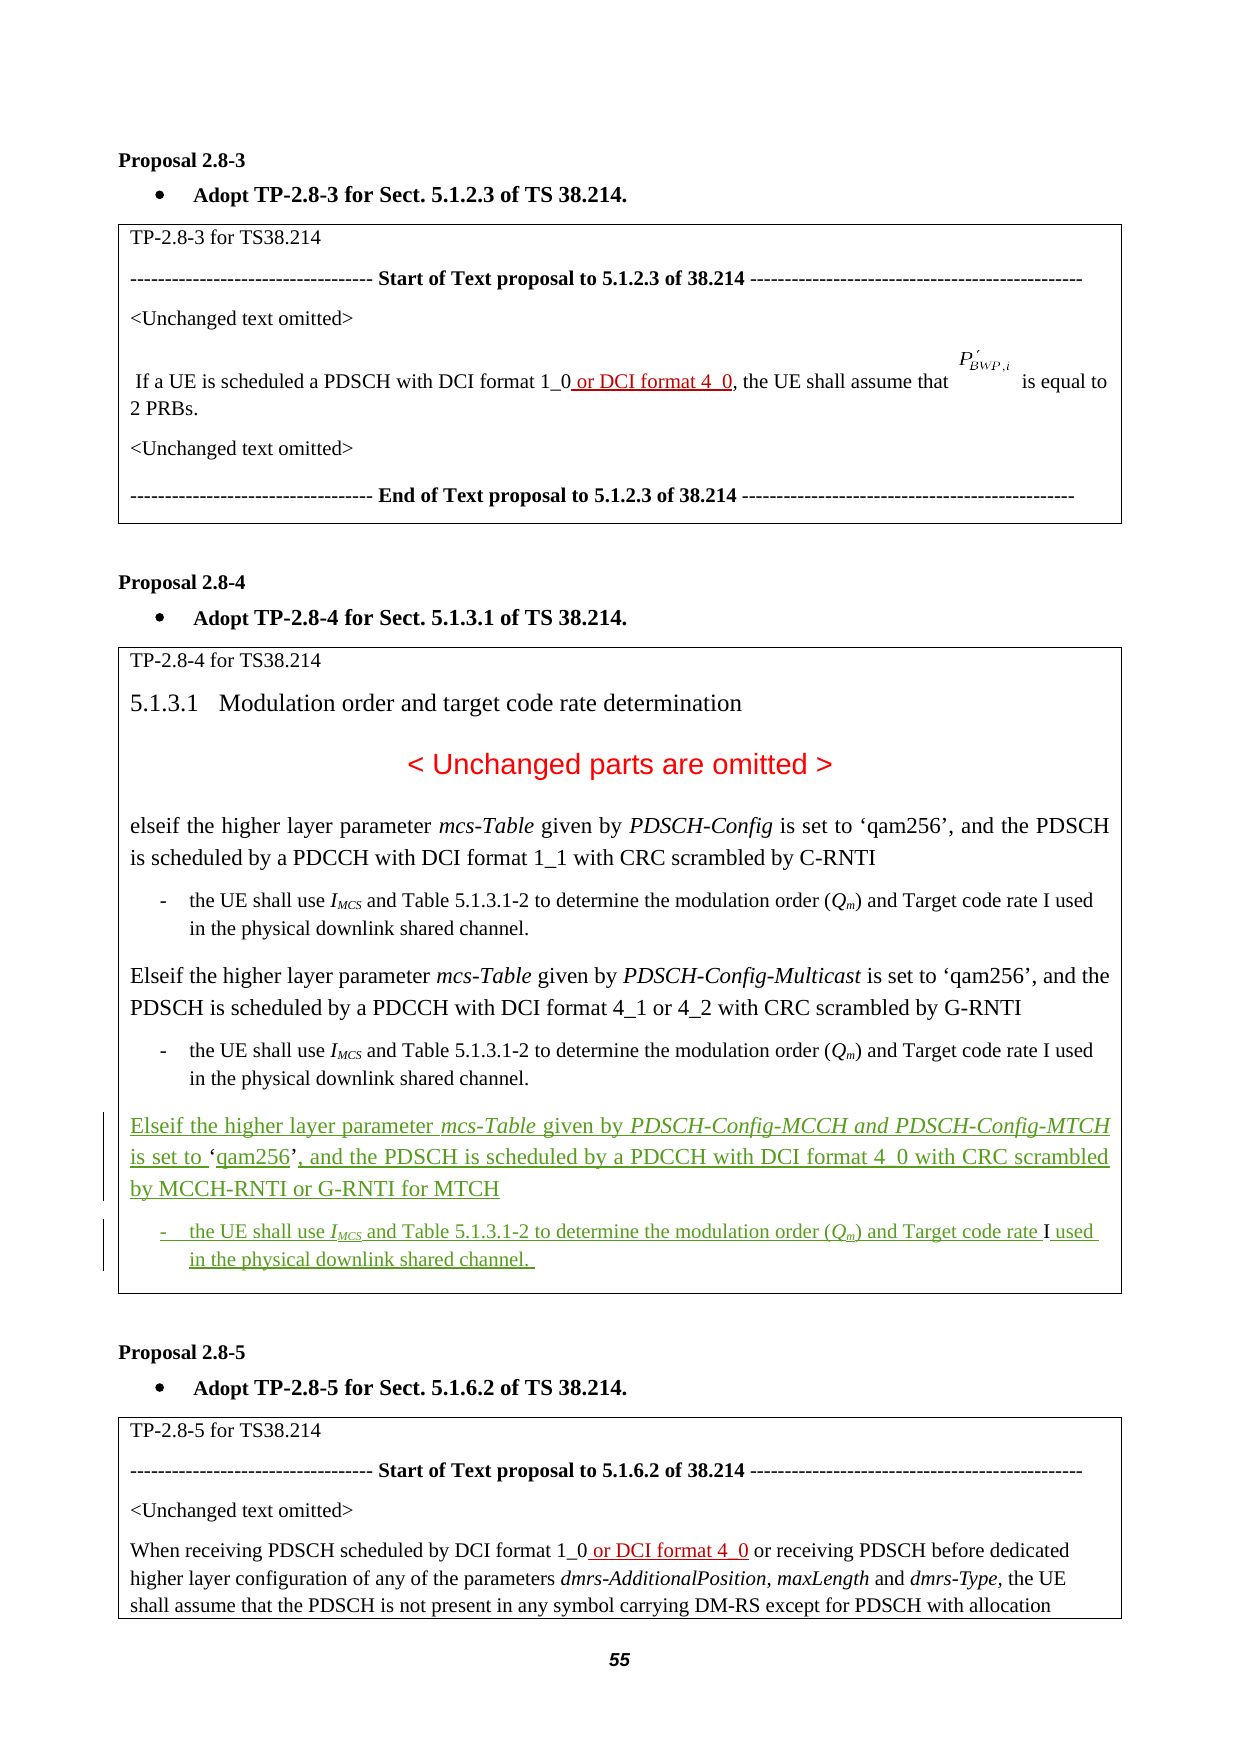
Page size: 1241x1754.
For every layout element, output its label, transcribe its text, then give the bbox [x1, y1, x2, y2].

subtitle Proposal 2.8-5 [118, 1340, 1122, 1364]
subtitle Proposal 2.8-4 [118, 570, 1122, 594]
table_header TP-2.8-3 for TS38.214 ----------------------------------- Start of Text proposal to 5.1.2.3 of 38.214 ------------------------------------------------ <Unchanged text omitted> If a UE is scheduled a PDSCH with DCI format 1_0 or DCI format 4_0, the UE shall assume that is equal to 2 PRBs. <Unchanged text omitted> ----------------------------------- End of Text proposal to 5.1.2.3 of 38.214 ------------------------------------------------ [119, 225, 1121, 523]
subtitle Proposal 2.8-3 [118, 148, 1122, 172]
list Adopt TP-2.8-4 for Sect. 5.1.3.1 of TS 38.214. [156, 604, 1122, 630]
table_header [119, 1418, 1121, 1617]
list Adopt TP-2.8-5 for Sect. 5.1.6.2 of TS 38.214. [156, 1374, 1122, 1401]
list Adopt TP-2.8-3 for Sect. 5.1.2.3 of TS 38.214. [156, 182, 1122, 208]
table_header TP-2.8-4 for TS38.214 5.1.3.1 Modulation order and target code rate determination < Unchanged parts are omitted > elseif the higher layer parameter mcs-Table given by PDSCH-Config is set to ‘qam256’, and the PDSCH is scheduled by a PDCCH with DCI format 1_1 with CRC scrambled by C-RNTI - the UE shall use IMCS and Table 5.1.3.1-2 to determine the modulation order (Qm) and Target code rate I used in the physical downlink shared channel. Elseif the higher layer parameter mcs-Table given by PDSCH-Config-Multicast is set to ‘qam256’, and the PDSCH is scheduled by a PDCCH with DCI format 4_1 or 4_2 with CRC scrambled by G-RNTI - the UE shall use IMCS and Table 5.1.3.1-2 to determine the modulation order (Qm) and Target code rate I used in the physical downlink shared channel. ‘’ I [119, 648, 1121, 1293]
